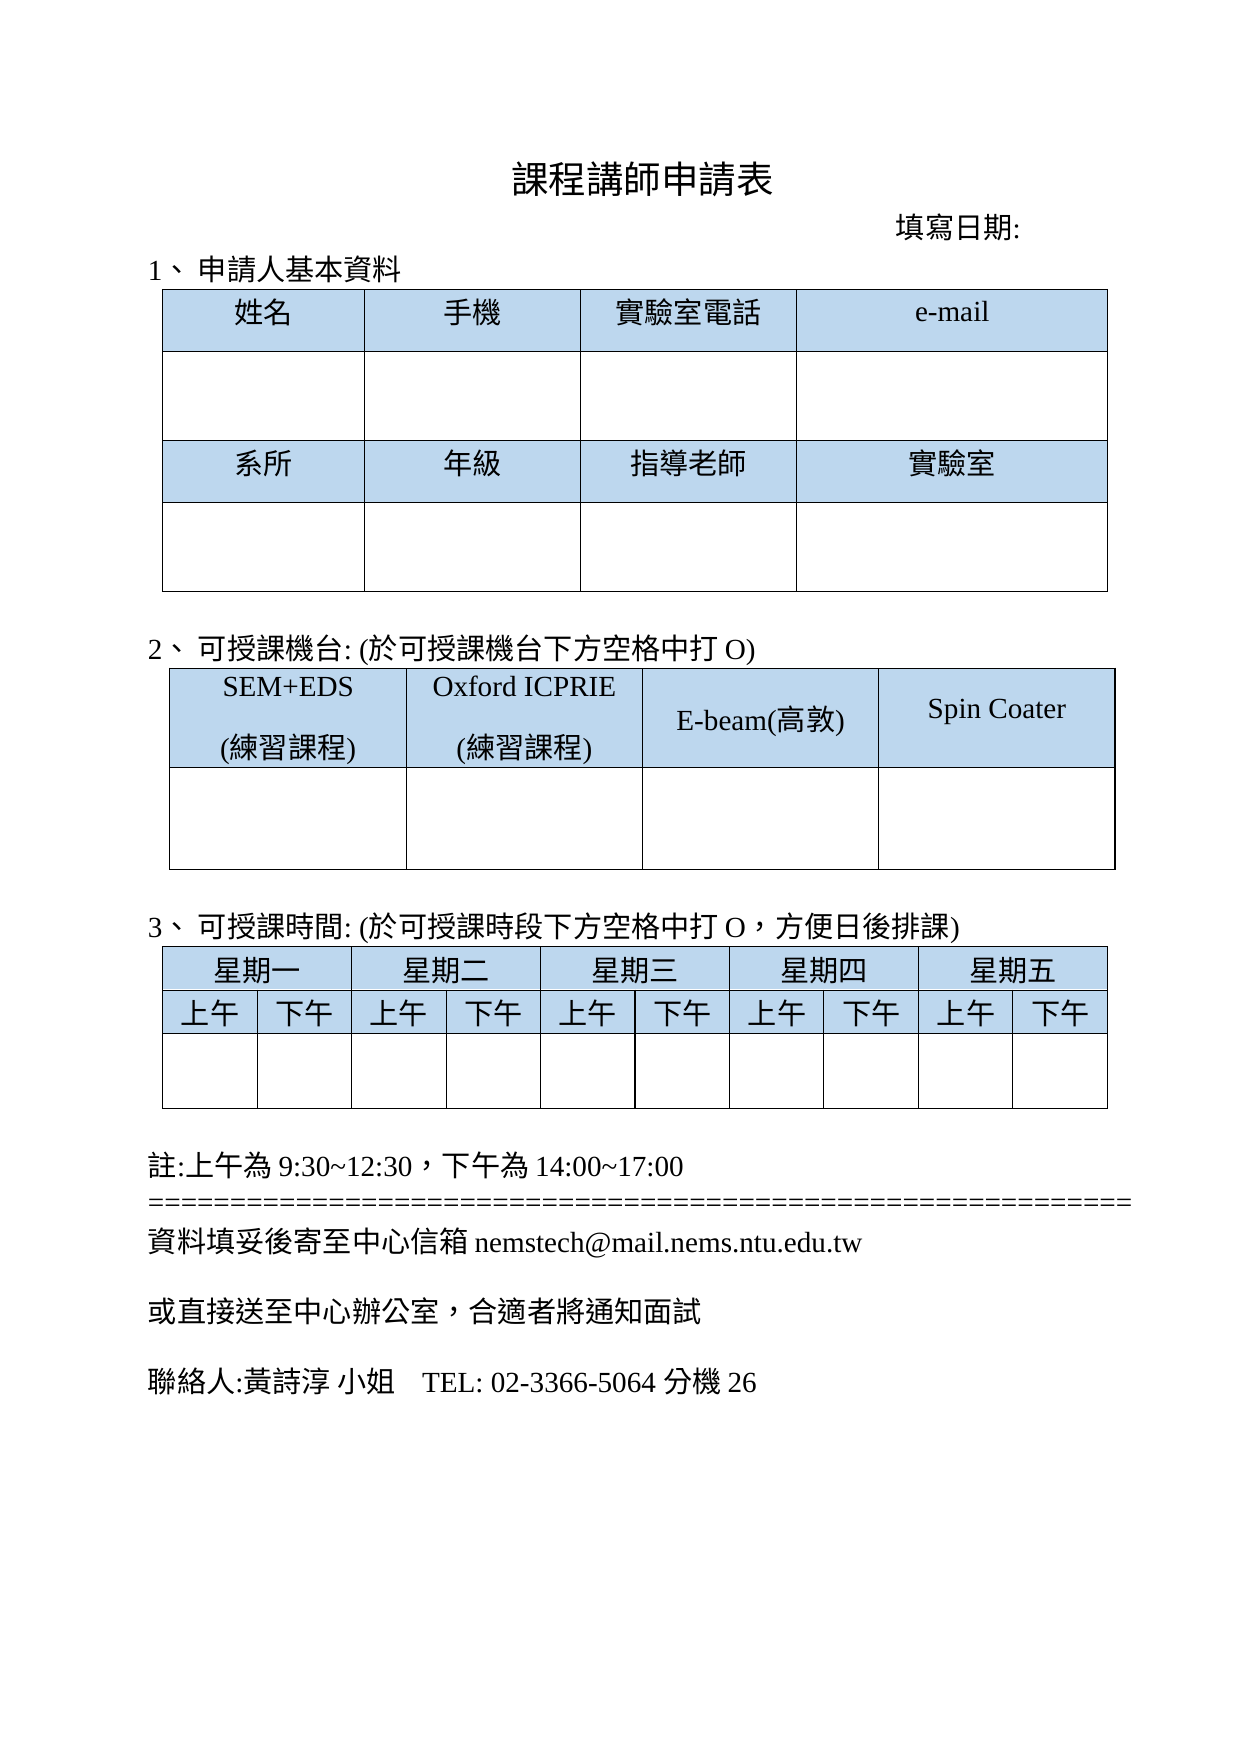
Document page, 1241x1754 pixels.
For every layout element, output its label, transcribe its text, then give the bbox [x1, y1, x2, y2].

table_cell [797, 441, 1107, 502]
table_header [365, 290, 580, 351]
table_cell [352, 991, 446, 1033]
table_header [163, 947, 351, 989]
table_cell [407, 768, 642, 869]
table_cell [797, 503, 1107, 591]
table_cell [636, 991, 729, 1033]
table_cell [879, 768, 1114, 869]
table_header SEM+EDS [170, 669, 406, 767]
table_header Oxford ICPRIE [407, 669, 642, 767]
table_cell [581, 503, 796, 591]
table_cell [541, 1034, 634, 1108]
table_header [352, 947, 540, 989]
table_cell [170, 768, 406, 869]
table_cell [730, 991, 823, 1033]
table_cell [163, 1034, 257, 1108]
table_cell [365, 503, 580, 591]
table_cell [919, 991, 1012, 1033]
table_cell [258, 991, 351, 1033]
table_cell [365, 352, 580, 440]
table_cell [730, 1034, 823, 1108]
table_cell [163, 352, 364, 440]
table_header Spin Coater [879, 669, 1114, 767]
table_cell [636, 1034, 729, 1108]
table_cell [581, 352, 796, 440]
table_cell [365, 441, 580, 502]
table_cell [581, 441, 796, 502]
table_cell [163, 441, 364, 502]
table_cell [352, 1034, 446, 1108]
table_header [643, 669, 878, 767]
table_cell [919, 1034, 1012, 1108]
table_cell [163, 991, 257, 1033]
table_cell [541, 991, 634, 1033]
table_cell [797, 352, 1107, 440]
table_cell [447, 1034, 540, 1108]
table_header [730, 947, 918, 989]
table_cell [163, 503, 364, 591]
table_cell [447, 991, 540, 1033]
table_cell [824, 1034, 918, 1108]
table_cell [824, 991, 918, 1033]
table_header [541, 947, 729, 989]
table_header [919, 947, 1107, 989]
table_cell [643, 768, 878, 869]
table_cell [258, 1034, 351, 1108]
table_header [163, 290, 364, 351]
text ============================================================ [148, 1185, 1137, 1218]
table_cell [1013, 991, 1107, 1033]
table_header e-mail [797, 290, 1107, 351]
table_cell [1013, 1034, 1107, 1108]
table_header [581, 290, 796, 351]
